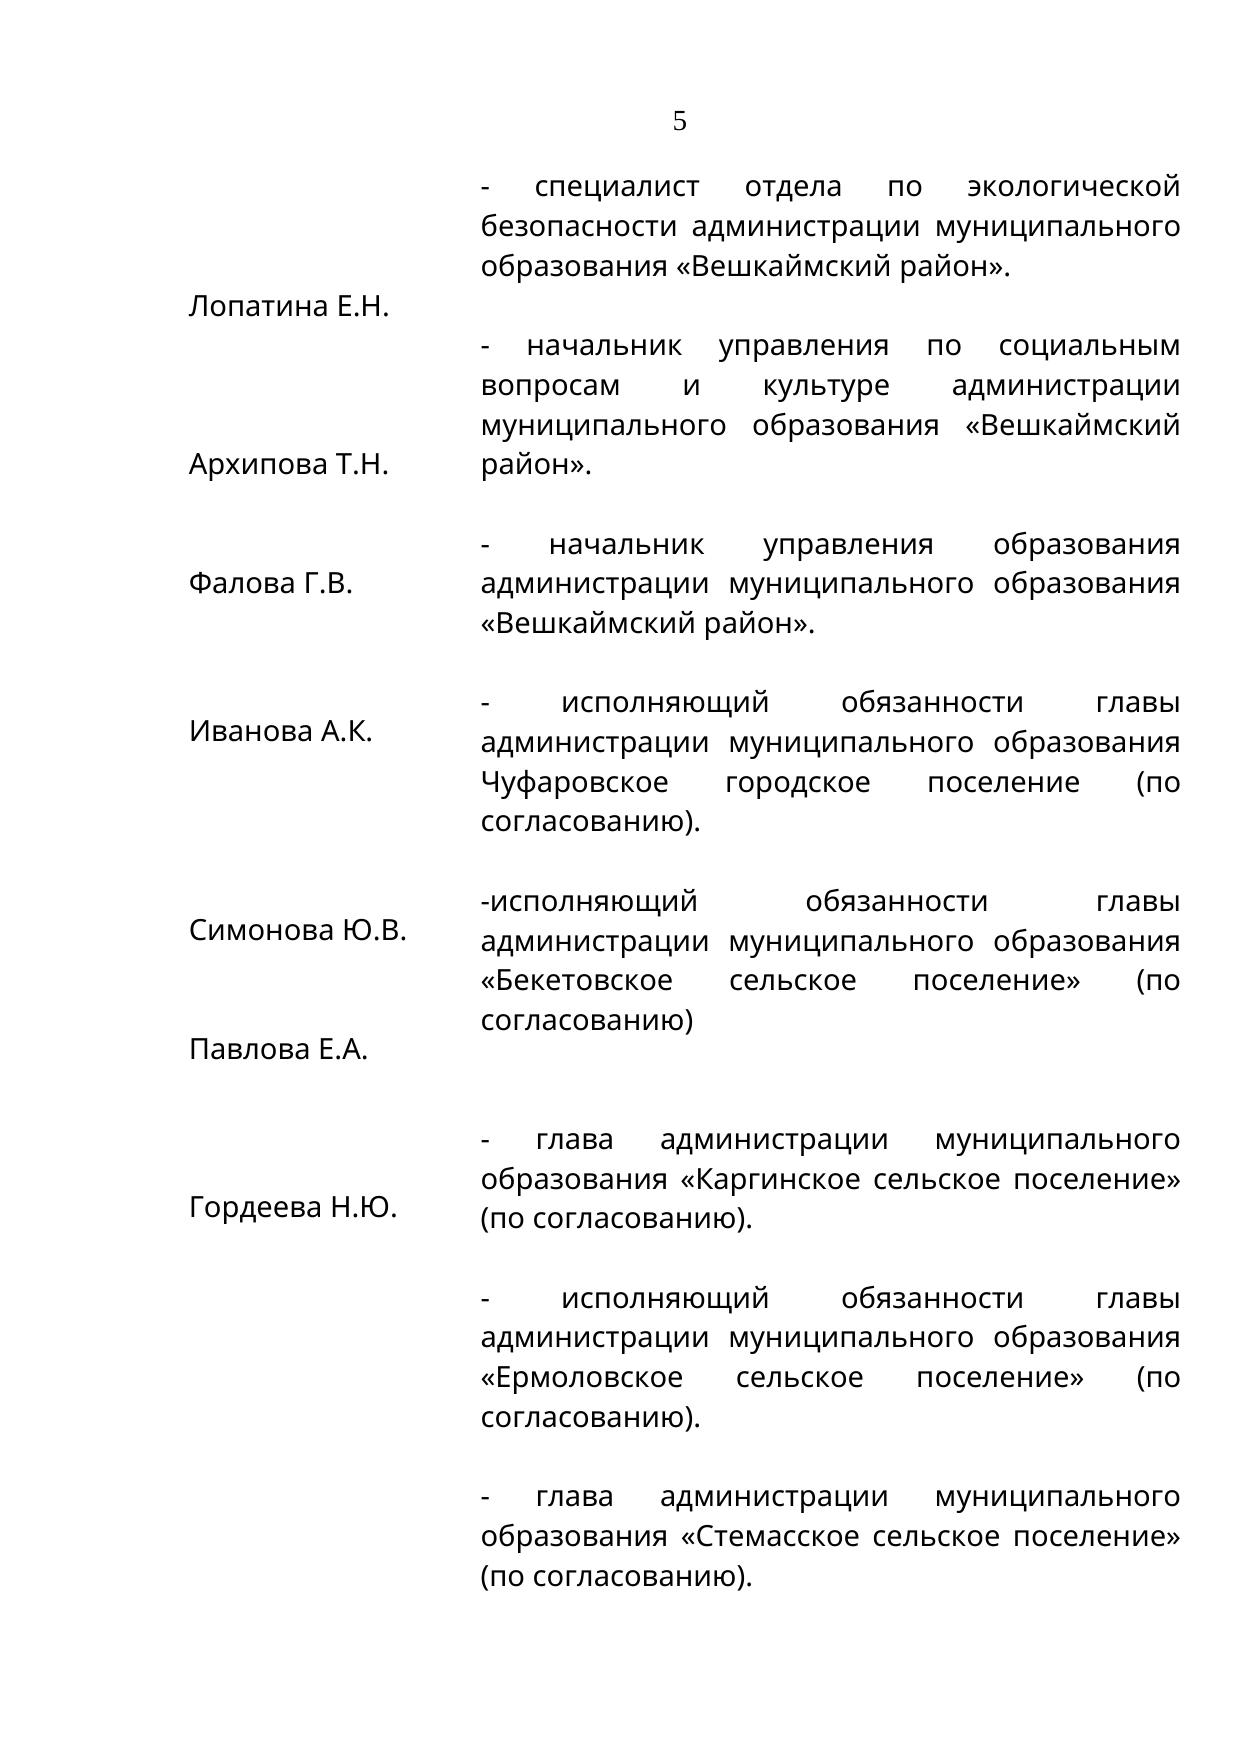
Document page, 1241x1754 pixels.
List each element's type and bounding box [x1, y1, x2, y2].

table_header [177, 166, 469, 1663]
table_header [469, 166, 1192, 1663]
